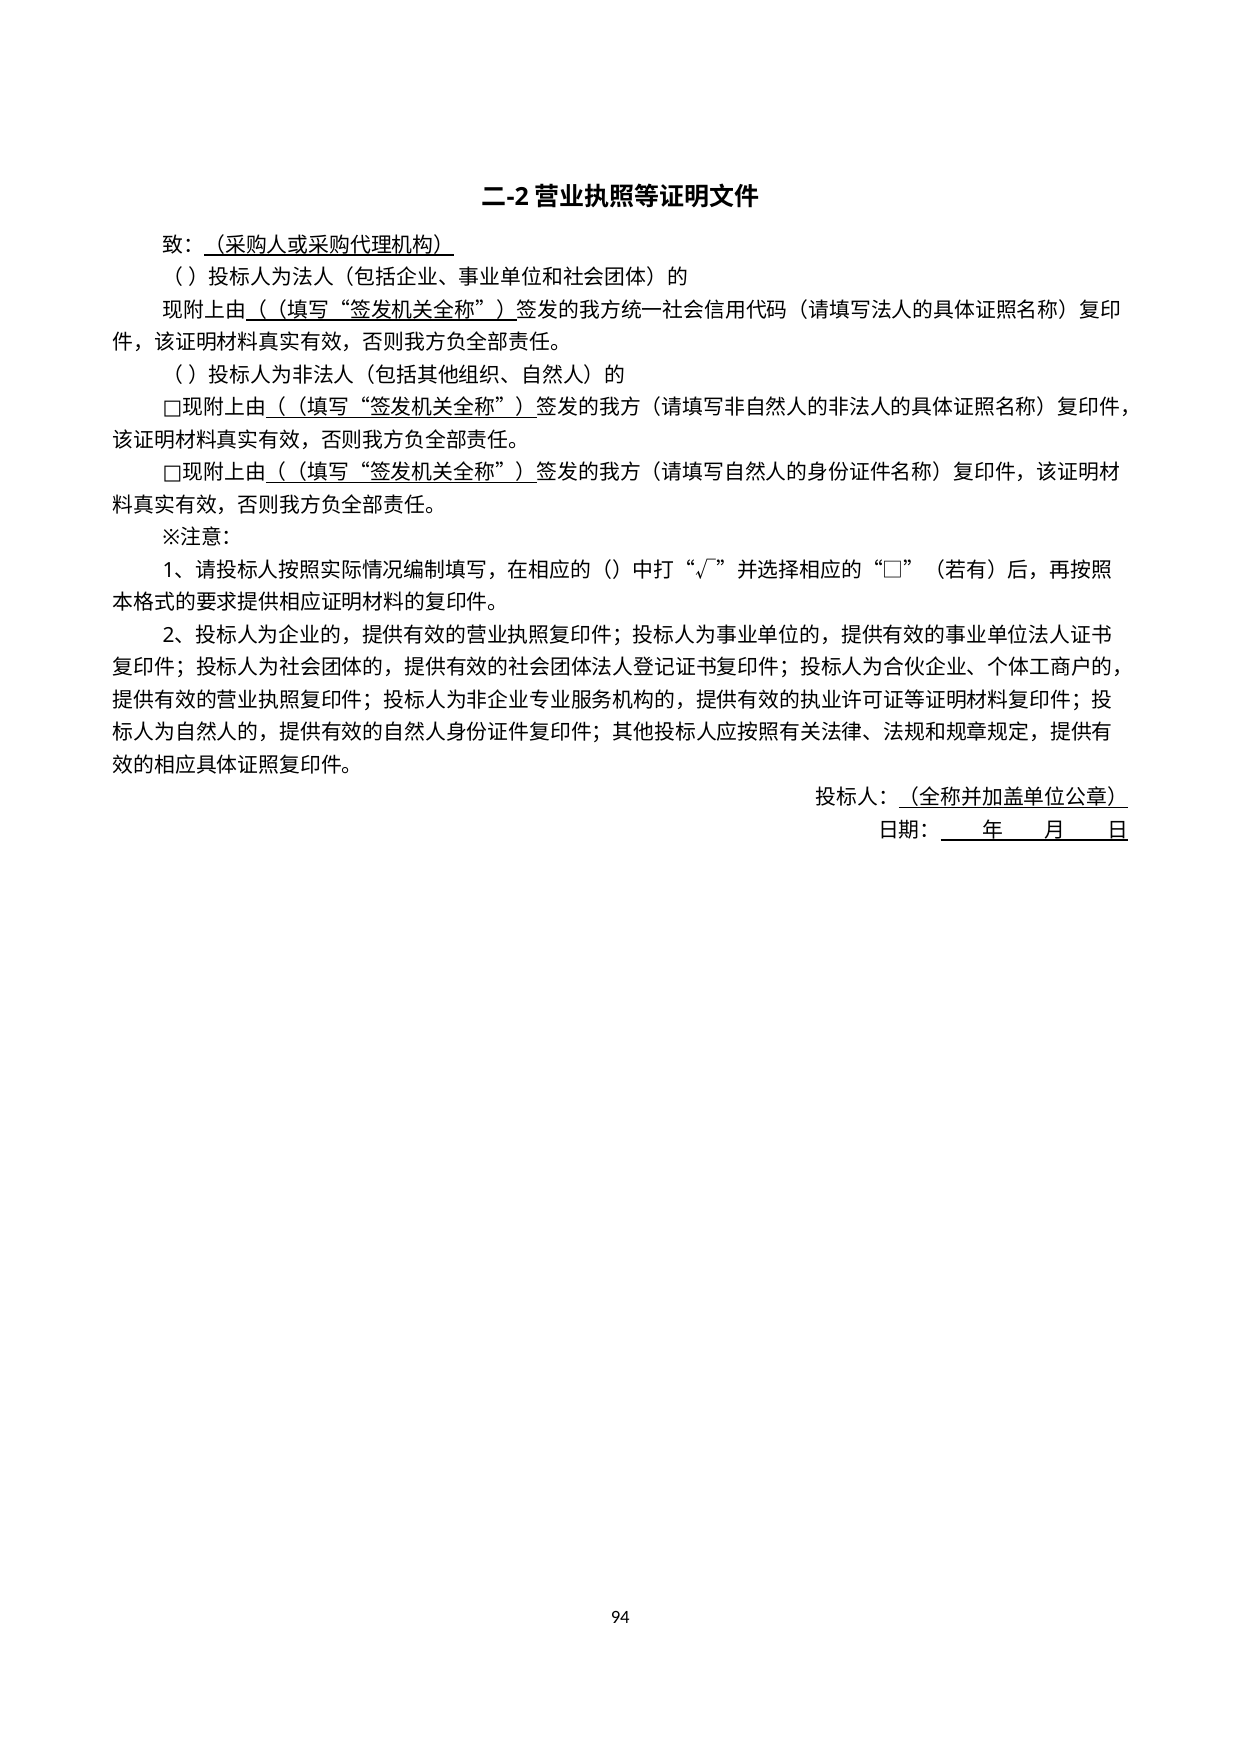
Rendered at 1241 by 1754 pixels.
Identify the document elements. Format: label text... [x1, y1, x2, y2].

text （ ）投标人为法人（包括企业、事业单位和社会团体）的 [112, 259, 1128, 292]
text 二-2营业执照等证明文件 [112, 162, 1128, 227]
text 致：（采购人或采购代理机构） [112, 227, 1128, 259]
text ※注意： [112, 519, 1128, 552]
text 1、请投标人按照实际情况编制填写，在相应的（）中打“√”并选择相应的“□”（若有）后，再按照本格式的要求提供相应证明材料的复印件。 [112, 552, 1128, 617]
text （ ）投标人为非法人（包括其他组织、自然人）的 [112, 357, 1128, 389]
text 日期： 年 月 日 [112, 812, 1128, 844]
text □现附上由（（填写“签发机关全称”）签发的我方（请填写自然人的身份证件名称）复印件，该证明材料真实有效，否则我方负全部责任。 [112, 454, 1128, 519]
text 2、投标人为企业的，提供有效的营业执照复印件；投标人为事业单位的，提供有效的事业单位法人证书复印件；投标人为社会团体的，提供有效的社会团体法人登记证书复印件；投标人为合伙企业、个体工商户的，提供有效的营业执照复印件；投标人为非企业专业服务机构的，提供有效的执业许可证等证明材料复印件；投标人为自然人的，提供有效的自然人身份证件复印件；其他投标人应按照有关法律、法规和规章规定，提供有效的相应具体证照复印件。 [112, 617, 1128, 779]
text 投标人：（全称并加盖单位公章） [112, 779, 1128, 812]
text 现附上由（（填写“签发机关全称”）签发的我方统一社会信用代码（请填写法人的具体证照名称）复印件，该证明材料真实有效，否则我方负全部责任。 [112, 292, 1128, 357]
text □现附上由（（填写“签发机关全称”）签发的我方（请填写非自然人的非法人的具体证照名称）复印件，该证明材料真实有效，否则我方负全部责任。 [112, 389, 1128, 454]
